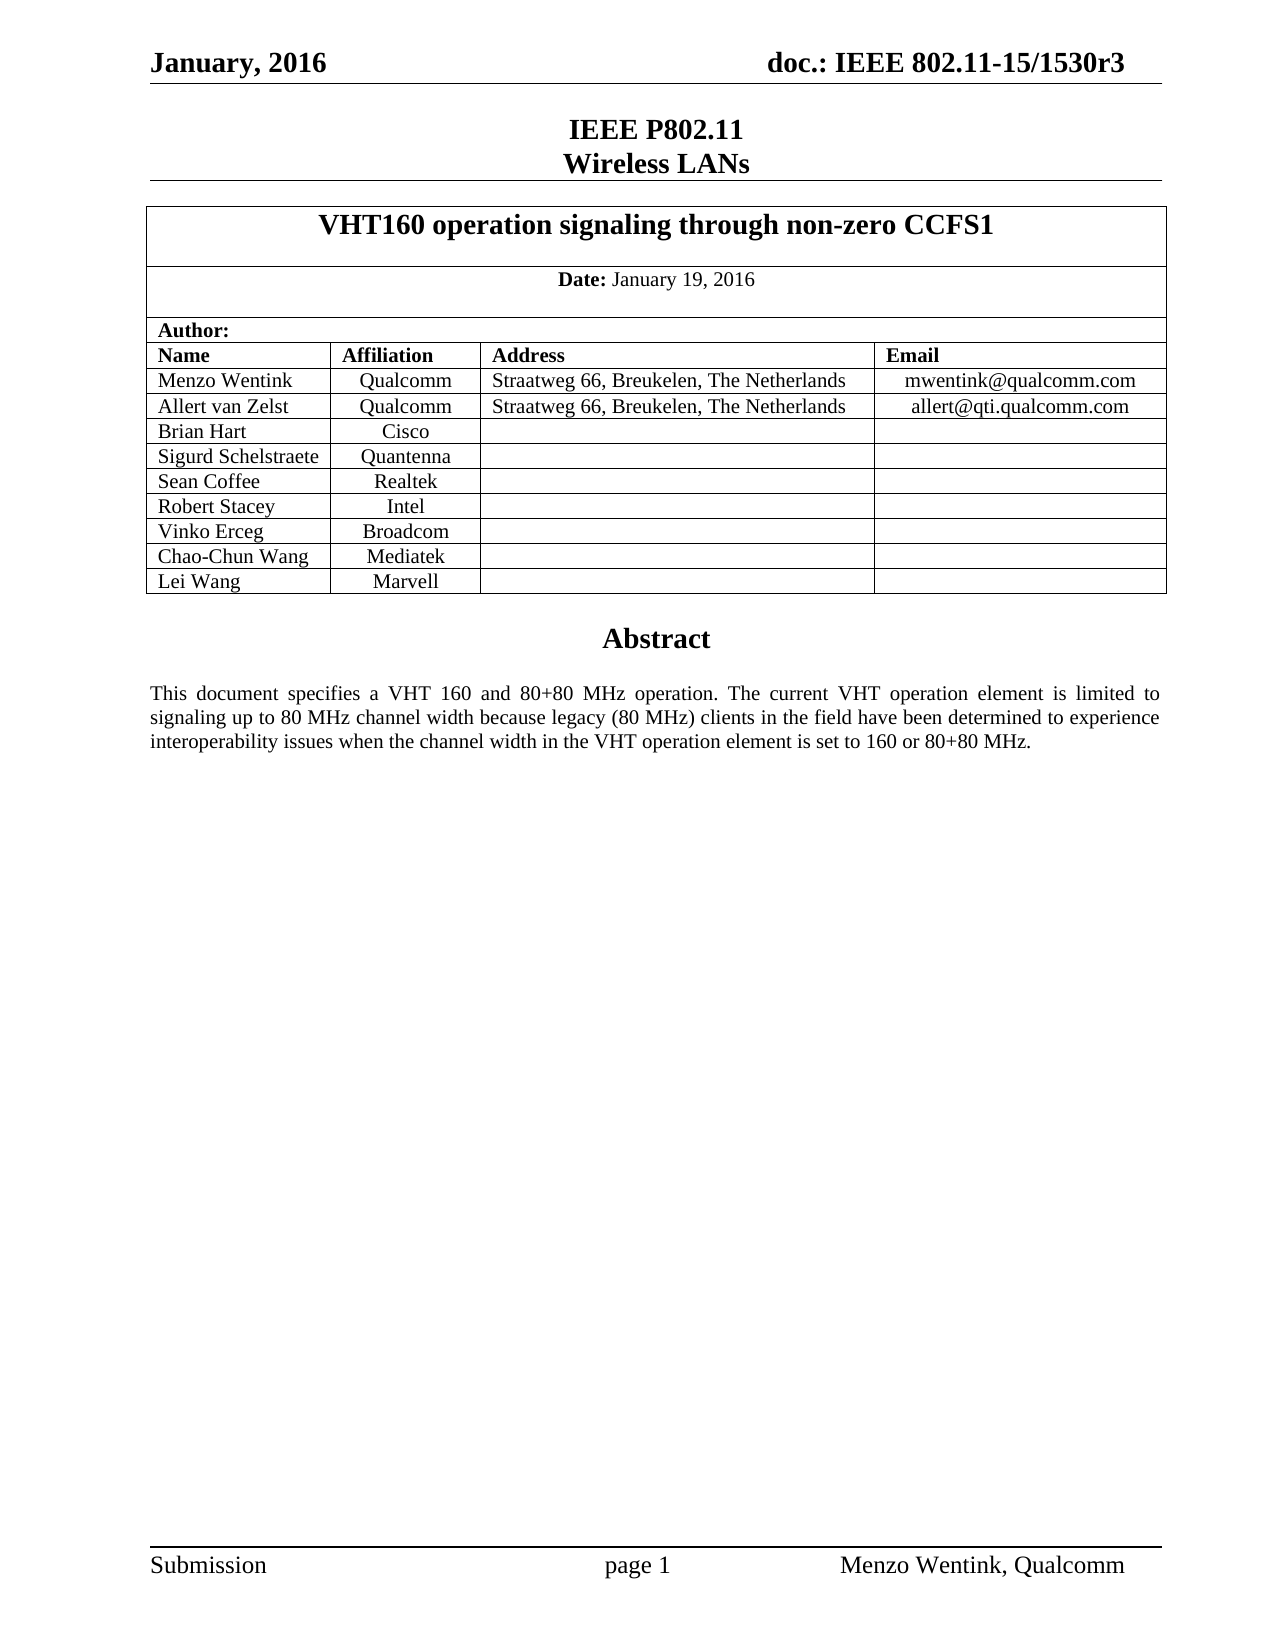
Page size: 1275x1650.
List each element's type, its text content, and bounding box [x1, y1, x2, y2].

table_cell Address [481, 343, 874, 367]
table_cell allert@qti.qualcomm.com [875, 394, 1166, 418]
table_cell Intel [331, 494, 480, 518]
table_cell Brian Hart [147, 419, 330, 443]
table_cell Name [147, 343, 330, 367]
table_cell Qualcomm [331, 369, 480, 392]
text This document specifies a VHT 160 and 80+80 MHz operation. The current VHT operation element is limited to signaling up to 80 MHz channel width because legacy (80 MHz) clients in the field have been determined to experience interoperability issues when the channel width in the VHT operation element is set to 160 or 80+80 MHz. [150, 681, 1162, 753]
table_cell Sigurd Schelstraete [147, 444, 330, 468]
table_cell [481, 444, 874, 468]
text Abstract [150, 621, 1162, 654]
table_cell [481, 519, 874, 543]
table_cell Lei Wang [147, 569, 330, 593]
table_cell [481, 569, 874, 593]
table_cell [875, 519, 1166, 543]
table_cell Robert Stacey [147, 494, 330, 518]
table_cell [875, 569, 1166, 593]
table_header VHT160 operation signaling through non-zero CCFS1 [147, 207, 1166, 266]
table_cell Straatweg 66, Breukelen, The Netherlands [481, 369, 874, 392]
table_cell Mediatek [331, 544, 480, 568]
table_cell Menzo Wentink [147, 369, 330, 392]
table_cell Quantenna [331, 444, 480, 468]
table_cell Date: January 19, 2016 [147, 267, 1166, 317]
table_cell Marvell [331, 569, 480, 593]
table_cell Author: [147, 318, 1166, 342]
table_cell [875, 469, 1166, 493]
table_cell Chao-Chun Wang [147, 544, 330, 568]
table_cell Allert van Zelst [147, 394, 330, 418]
table_cell [481, 419, 874, 443]
table_cell [875, 444, 1166, 468]
table_cell Straatweg 66, Breukelen, The Netherlands [481, 394, 874, 418]
table_cell Broadcom [331, 519, 480, 543]
table_cell Affiliation [331, 343, 480, 367]
table_cell Email [875, 343, 1166, 367]
table_cell [481, 469, 874, 493]
table_cell Sean Coffee [147, 469, 330, 493]
table_cell mwentink@qualcomm.com [875, 369, 1166, 392]
table_cell Cisco [331, 419, 480, 443]
table_cell [875, 494, 1166, 518]
table_cell Qualcomm [331, 394, 480, 418]
table_cell [875, 544, 1166, 568]
table_cell [481, 544, 874, 568]
text IEEE P802.11 Wireless LANs [150, 112, 1162, 180]
table_cell Vinko Erceg [147, 519, 330, 543]
table_cell [481, 494, 874, 518]
table_cell [875, 419, 1166, 443]
table_cell Realtek [331, 469, 480, 493]
